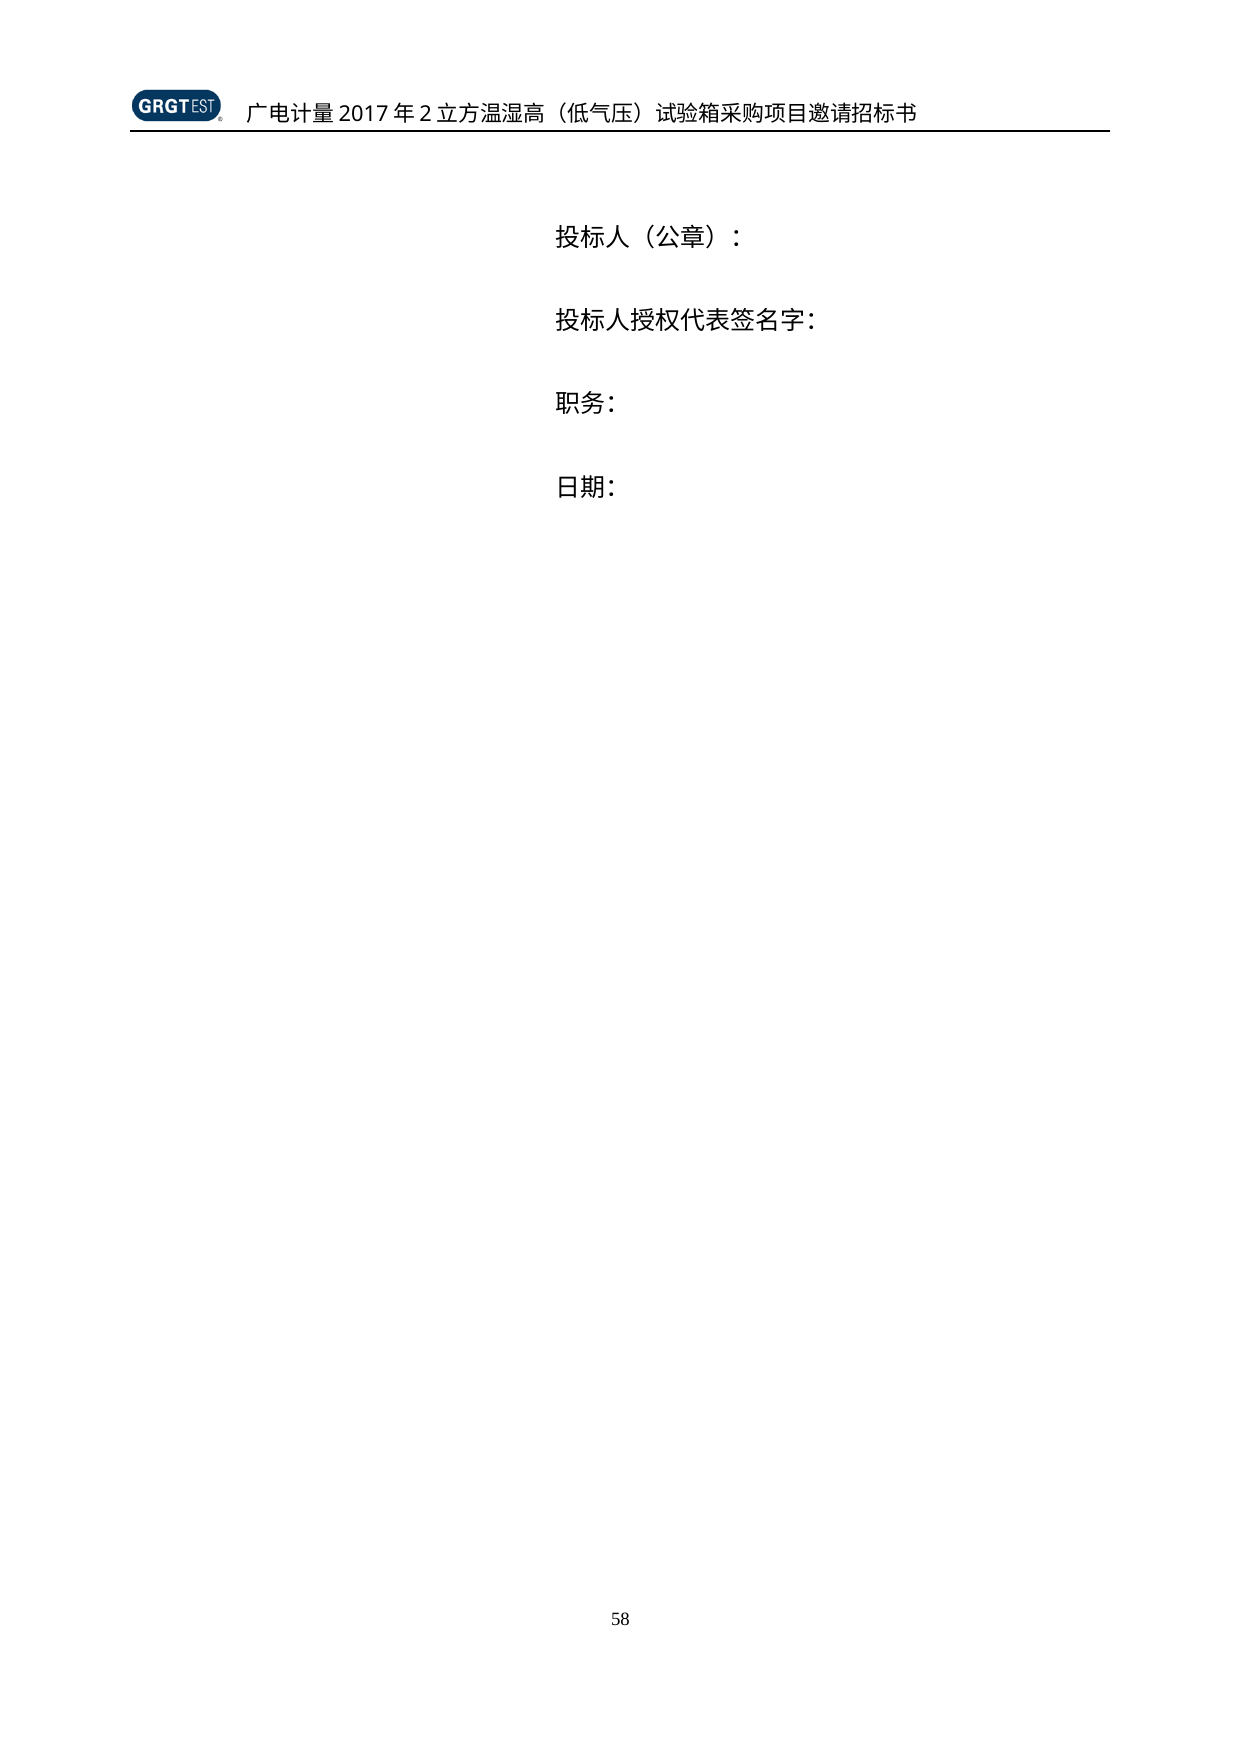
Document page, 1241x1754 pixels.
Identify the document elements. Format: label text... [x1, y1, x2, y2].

text 投标人（公章）： [130, 203, 1110, 268]
text 投标人授权代表签名字： [130, 286, 1110, 351]
picture [129, 88, 224, 122]
text 职务： [130, 369, 1110, 434]
text 日期： [130, 453, 1110, 518]
